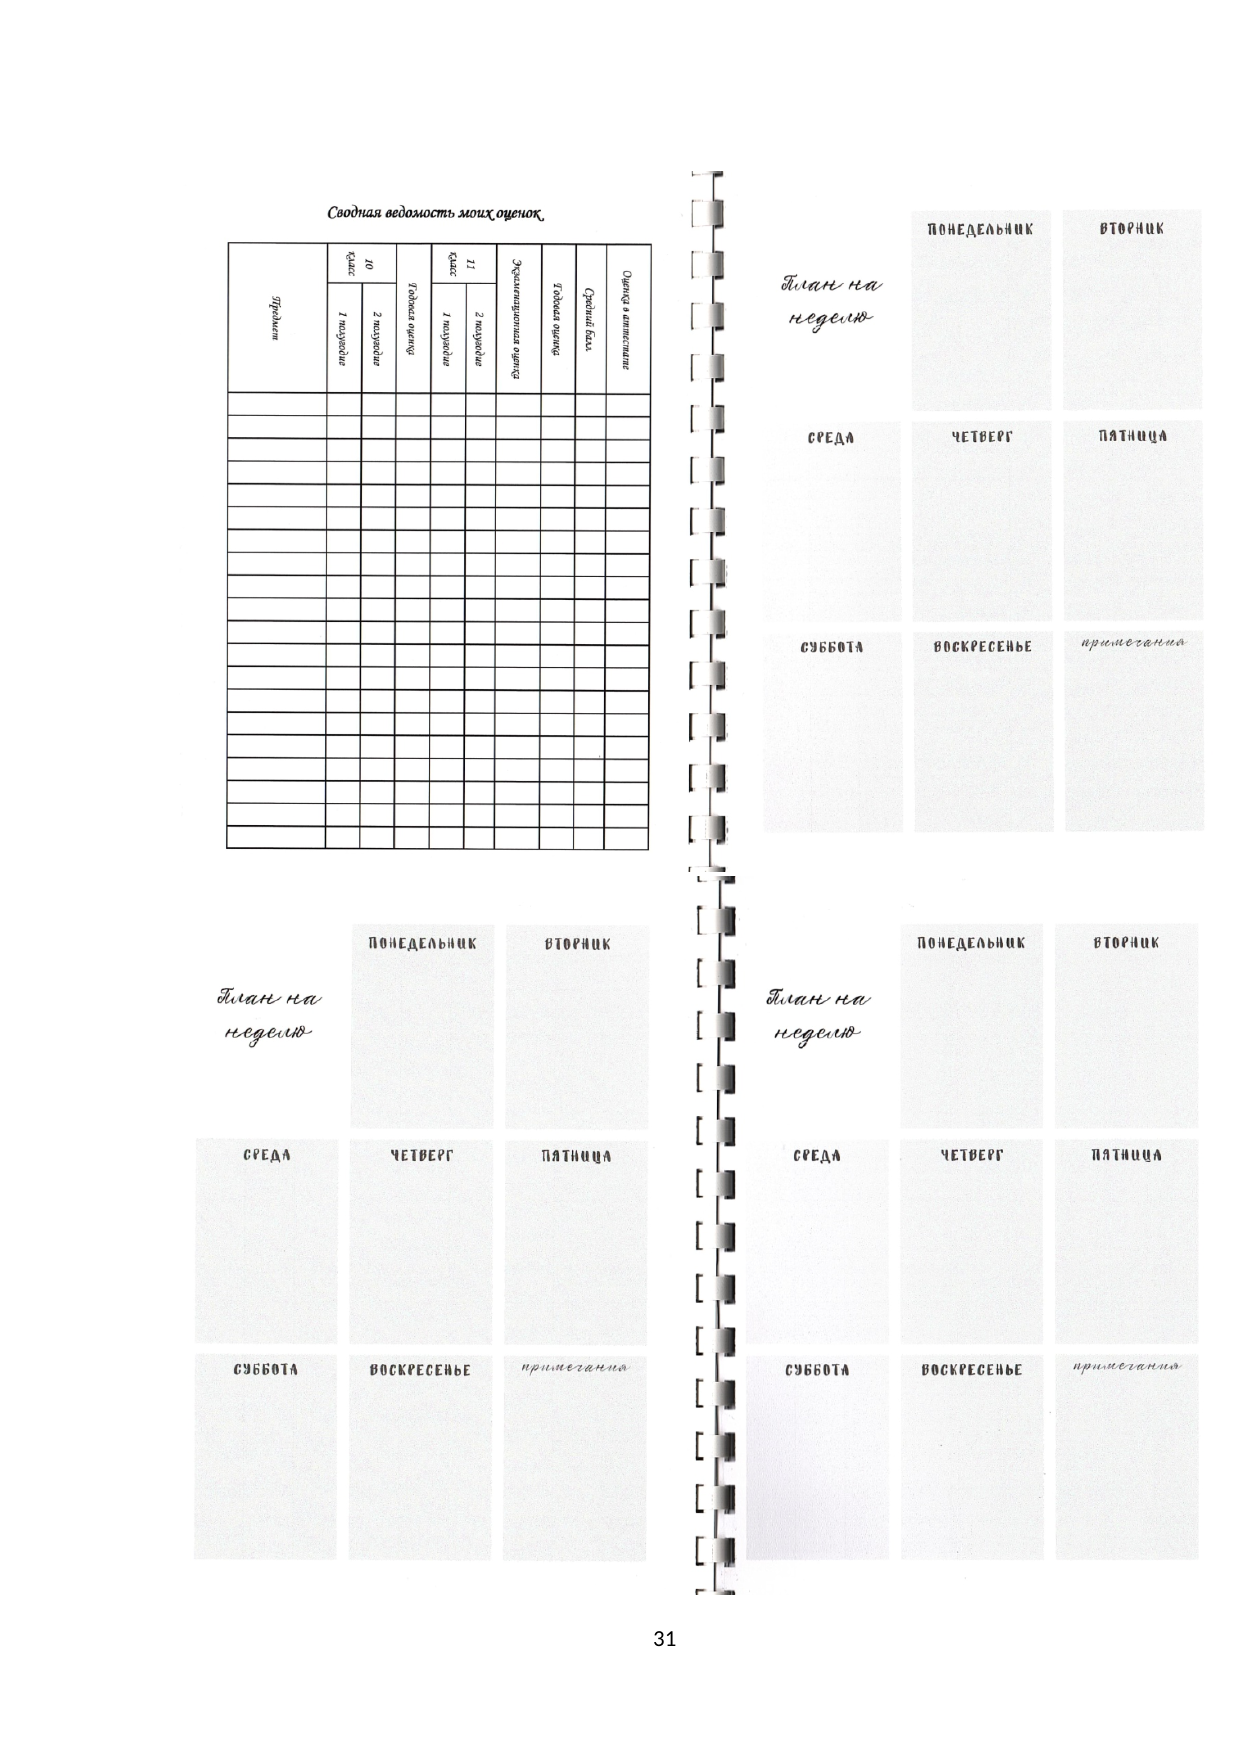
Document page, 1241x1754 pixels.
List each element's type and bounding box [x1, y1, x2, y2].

picture [178, 876, 1238, 1595]
picture [180, 171, 1241, 872]
